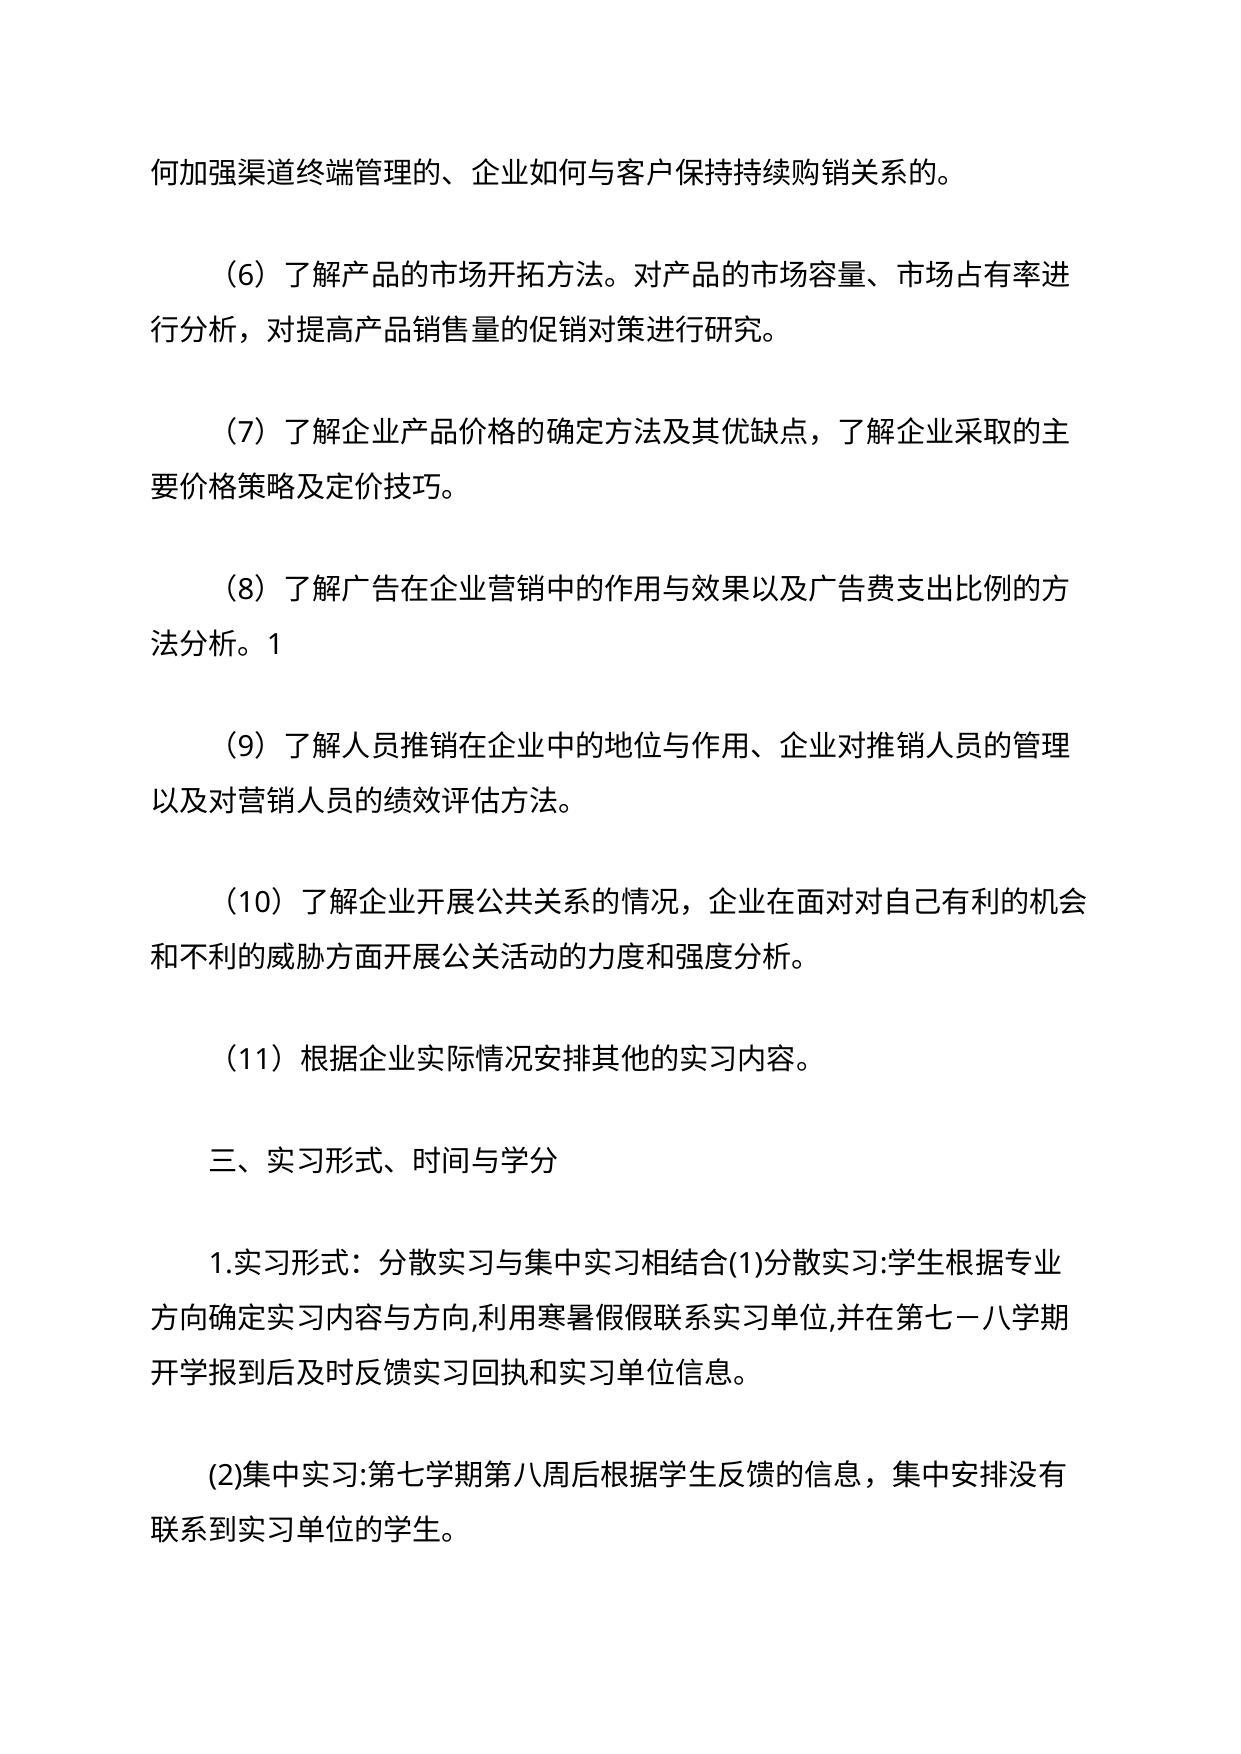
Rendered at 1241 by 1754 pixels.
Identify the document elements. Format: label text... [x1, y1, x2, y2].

text （10）了解企业开展公共关系的情况，企业在面对对自己有利的机会和不利的威胁方面开展公关活动的力度和强度分析。 [150, 879, 1090, 976]
text 1.实习形式：分散实习与集中实习相结合(1)分散实习:学生根据专业方向确定实习内容与方向,利用寒暑假假联系实习单位,并在第七－八学期开学报到后及时反馈实习回执和实习单位信息。 [150, 1239, 1090, 1392]
text （9）了解人员推销在企业中的地位与作用、企业对推销人员的管理以及对营销人员的绩效评估方法。 [150, 722, 1090, 819]
text （6）了解产品的市场开拓方法。对产品的市场容量、市场占有率进行分析，对提高产品销售量的促销对策进行研究。 [150, 252, 1090, 349]
text （7）了解企业产品价格的确定方法及其优缺点，了解企业采取的主要价格策略及定价技巧。 [150, 408, 1090, 506]
text 三、实习形式、时间与学分 [150, 1138, 1090, 1180]
text （8）了解广告在企业营销中的作用与效果以及广告费支出比例的方法分析。1 [150, 565, 1090, 663]
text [150, 150, 1090, 192]
text （11）根据企业实际情况安排其他的实习内容。 [150, 1036, 1090, 1078]
text (2)集中实习:第七学期第八周后根据学生反馈的信息，集中安排没有联系到实习单位的学生。 [150, 1451, 1090, 1549]
